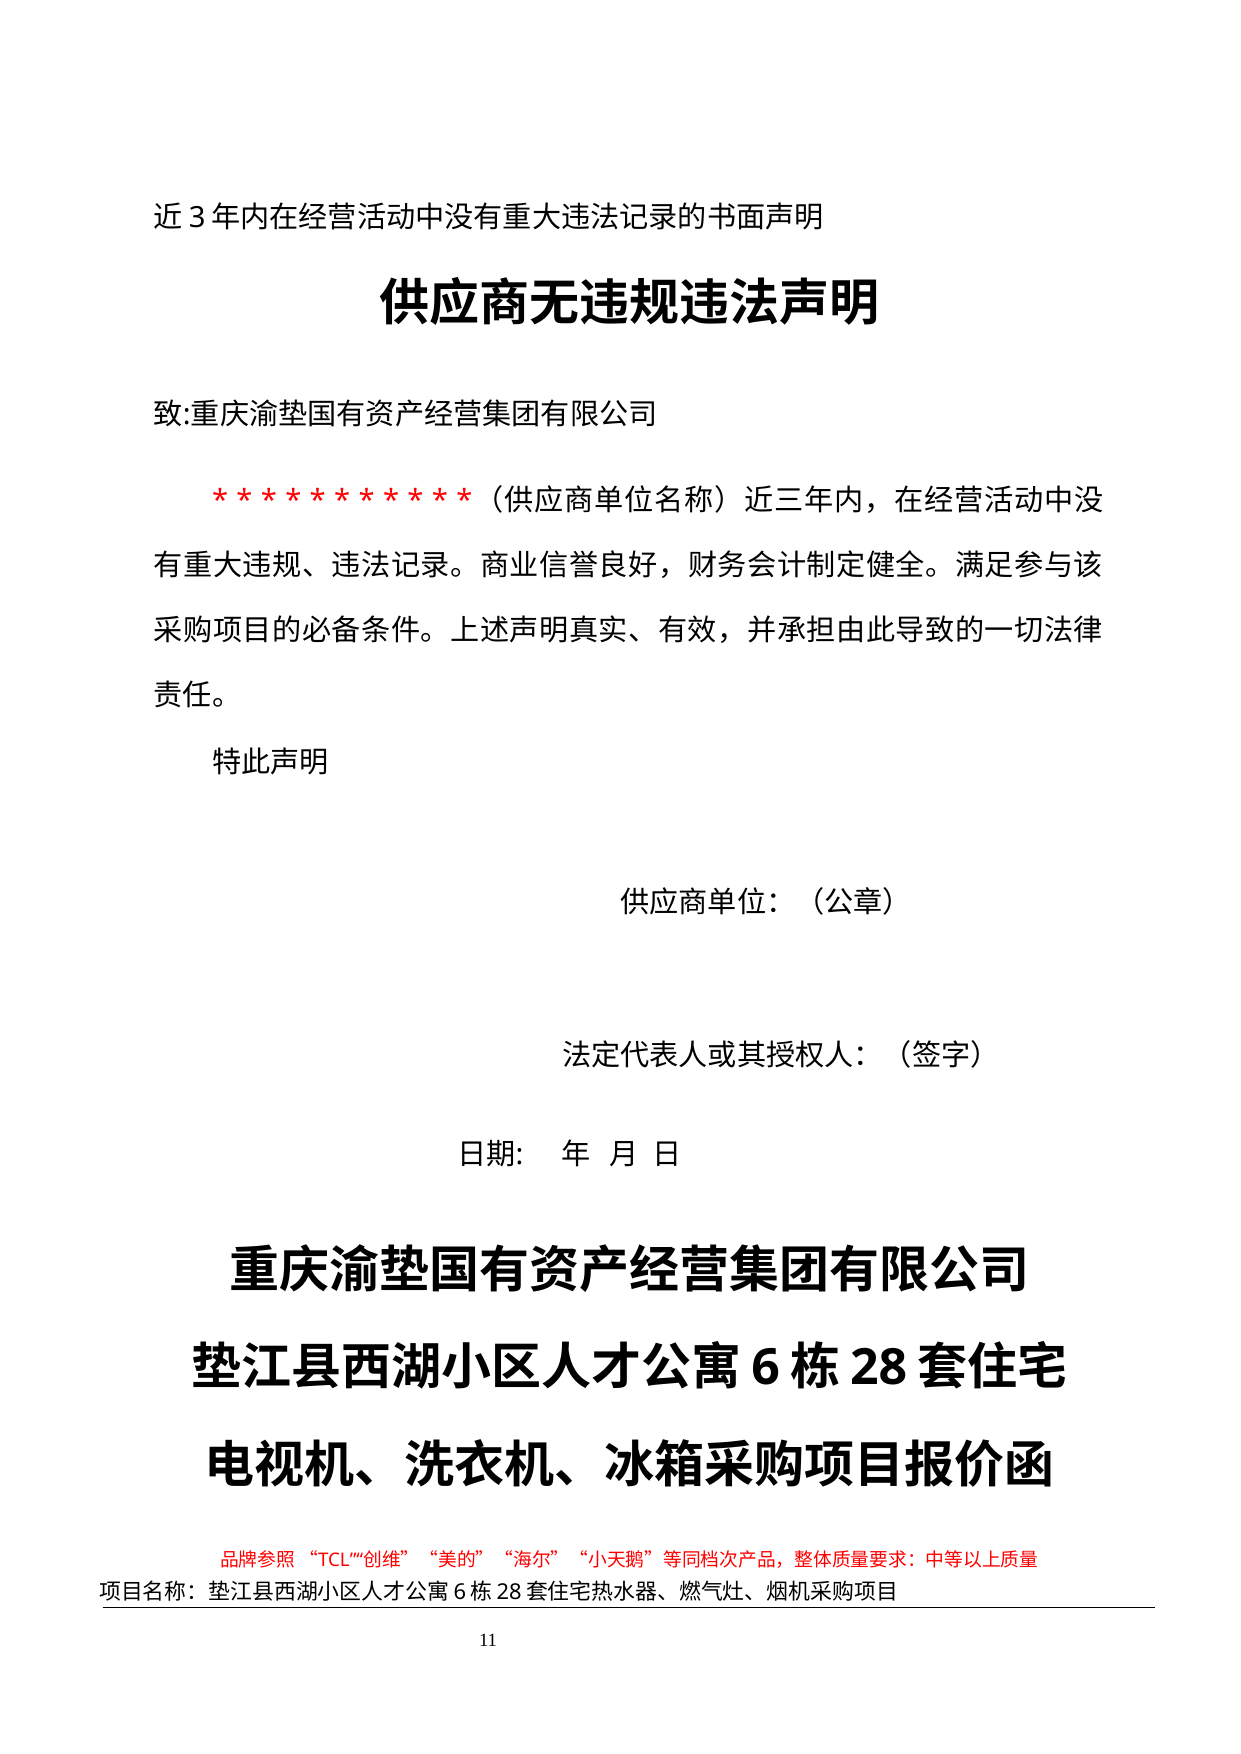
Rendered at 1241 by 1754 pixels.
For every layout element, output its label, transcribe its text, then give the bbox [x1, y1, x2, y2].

subtitle 日期: 年 月 日 [153, 1119, 1104, 1184]
subtitle 近3年内在经营活动中没有重大违法记录的书面声明 [153, 183, 1104, 248]
text 重庆渝垫国有资产经营集团有限公司 [153, 1217, 1104, 1314]
text 垫江县西湖小区人才公寓6栋28套住宅 [153, 1314, 1104, 1412]
text 电视机、洗衣机、冰箱采购项目报价函 [153, 1412, 1104, 1509]
subtitle 供应商无违规违法声明 [153, 249, 1104, 347]
text 致:重庆渝垫国有资产经营集团有限公司 [153, 379, 1104, 444]
text 供应商单位：（公章） [153, 878, 1104, 921]
text 品牌参照 “TCL”“创维”“美的”“海尔”“小天鹅”等同档次产品，整体质量要求：中等以上质量 [153, 1542, 1104, 1574]
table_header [103, 1574, 1155, 1607]
text 法定代表人或其授权人：（签字） [153, 1020, 1104, 1085]
subtitle 特此声明 [153, 727, 1104, 792]
text * * * * * * * * * * *（供应商单位名称）近三年内，在经营活动中没有重大违规、违法记录。商业信誉良好，财务会计制定健全。满足参与该采购项目的必备条件。上述声明真实、有效，并承担由此导致的一切法律责任。 [153, 466, 1104, 726]
